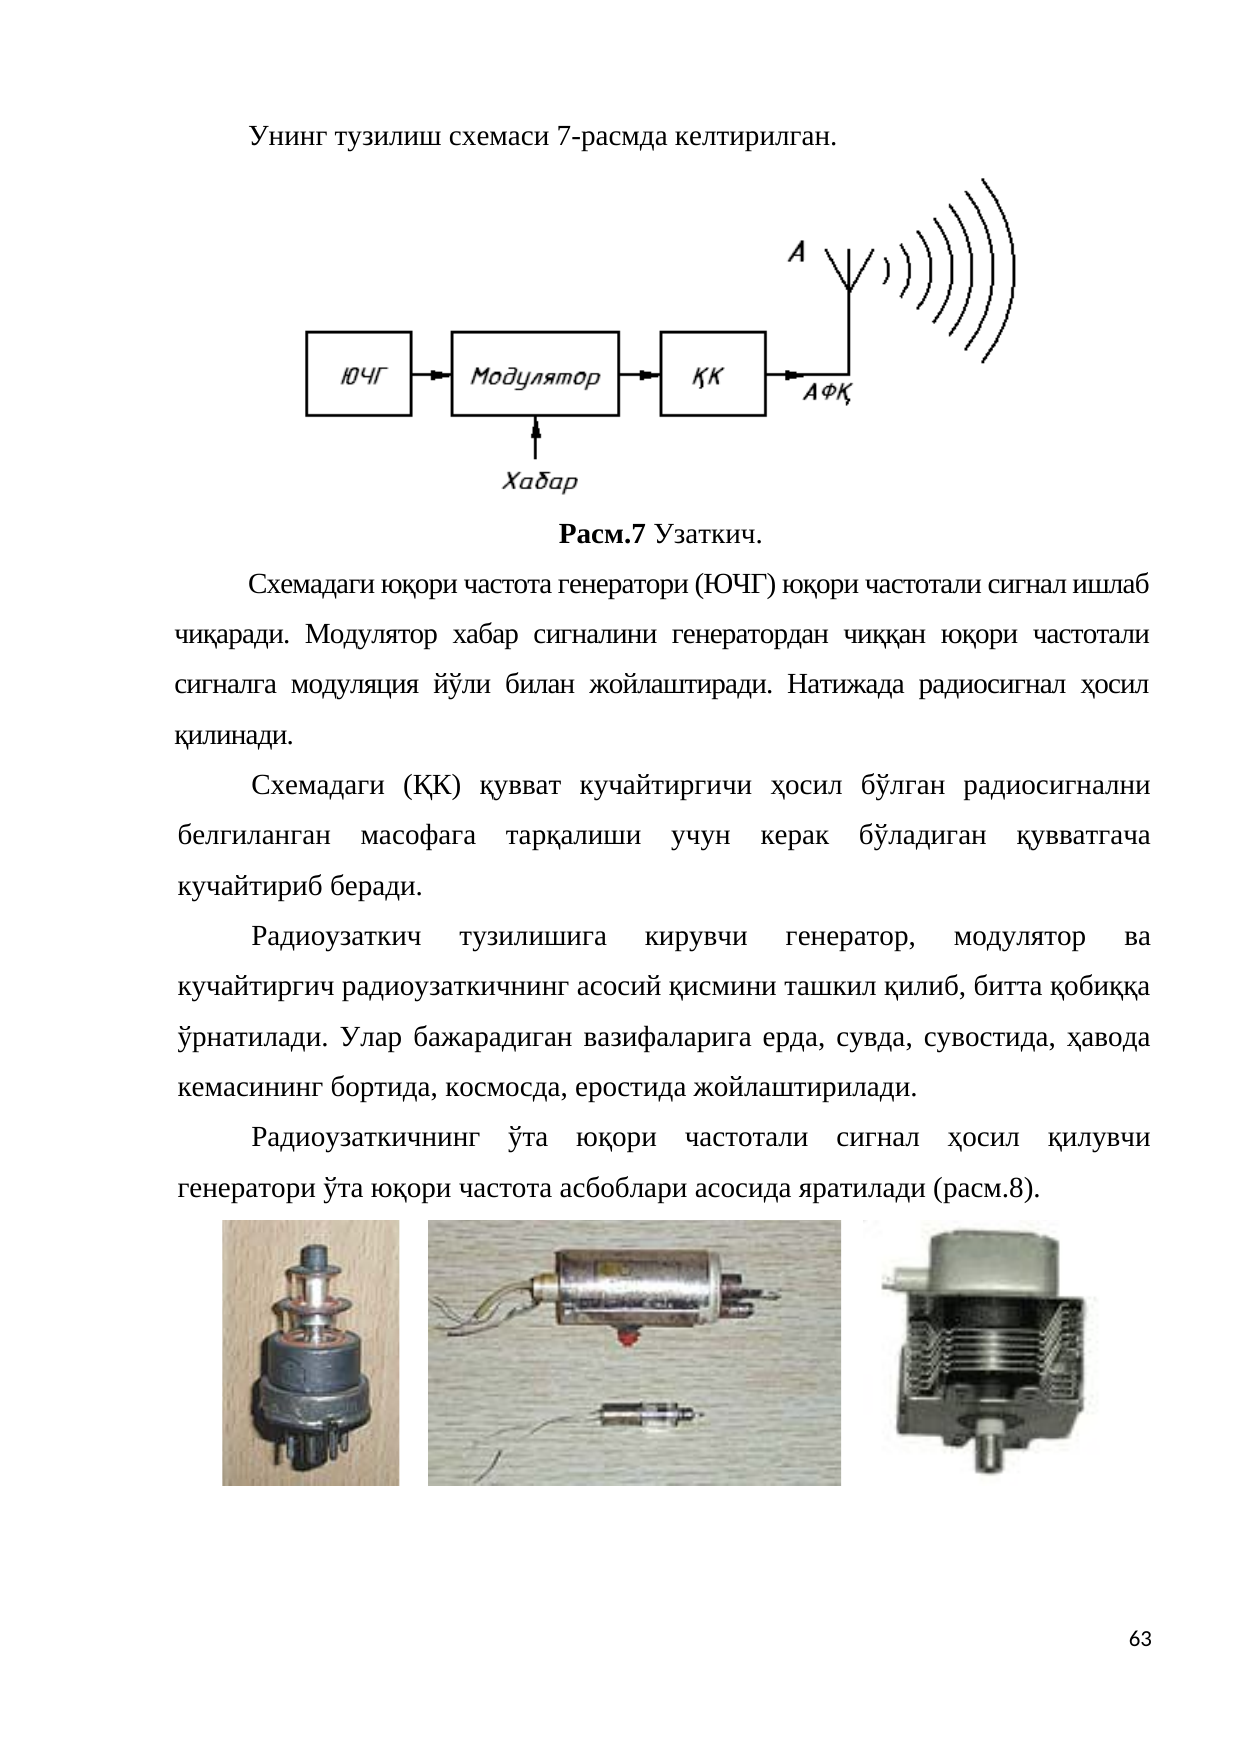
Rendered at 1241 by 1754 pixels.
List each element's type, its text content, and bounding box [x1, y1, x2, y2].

text Схемадаги (ҚК) қувват кучайтиргичи ҳосил бўлган радиосигнални белгиланган масофага тарқалиши учун керак бўладиган қувватгача кучайтириб беради. [177, 767, 1152, 901]
picture [863, 1220, 1109, 1486]
text Схемадаги юқори частота генератори (ЮЧГ) юқори частотали сигнал ишлаб чиқаради. Модулятор хабар сигналини генератордан чиққан юқори частотали сигналга модуляция йўли билан жойлаштиради. Натижада радиосигнал ҳосил қилинади. [174, 566, 1150, 750]
text Радиоузаткичнинг ўта юқори частотали сигнал ҳосил қилувчи генератори ўта юқори частота асбоблари асосида яратилади (расм.8). [177, 1119, 1152, 1203]
table_cell Расм.7 Узаткич. [163, 516, 1160, 566]
picture [297, 168, 1024, 499]
text Радиоузаткич тузилишига кирувчи генератор, модулятор ва кучайтиргич радиоузаткичнинг асосий қисмини ташкил қилиб, битта қобиққа ўрнатилади. Улар бажарадиган вазифаларига ерда, сувда, сувостида, ҳавода кемасининг бортида, космосда, еростида жойлаштирилади. [177, 918, 1152, 1103]
table_header [208, 1220, 411, 1502]
picture [222, 1220, 400, 1486]
text Унинг тузилиш схемаси 7-расмда келтирилган. [174, 118, 1150, 152]
picture [428, 1220, 842, 1486]
table_header [163, 169, 1160, 516]
table_header [850, 1220, 1121, 1502]
table_header [411, 1220, 850, 1502]
